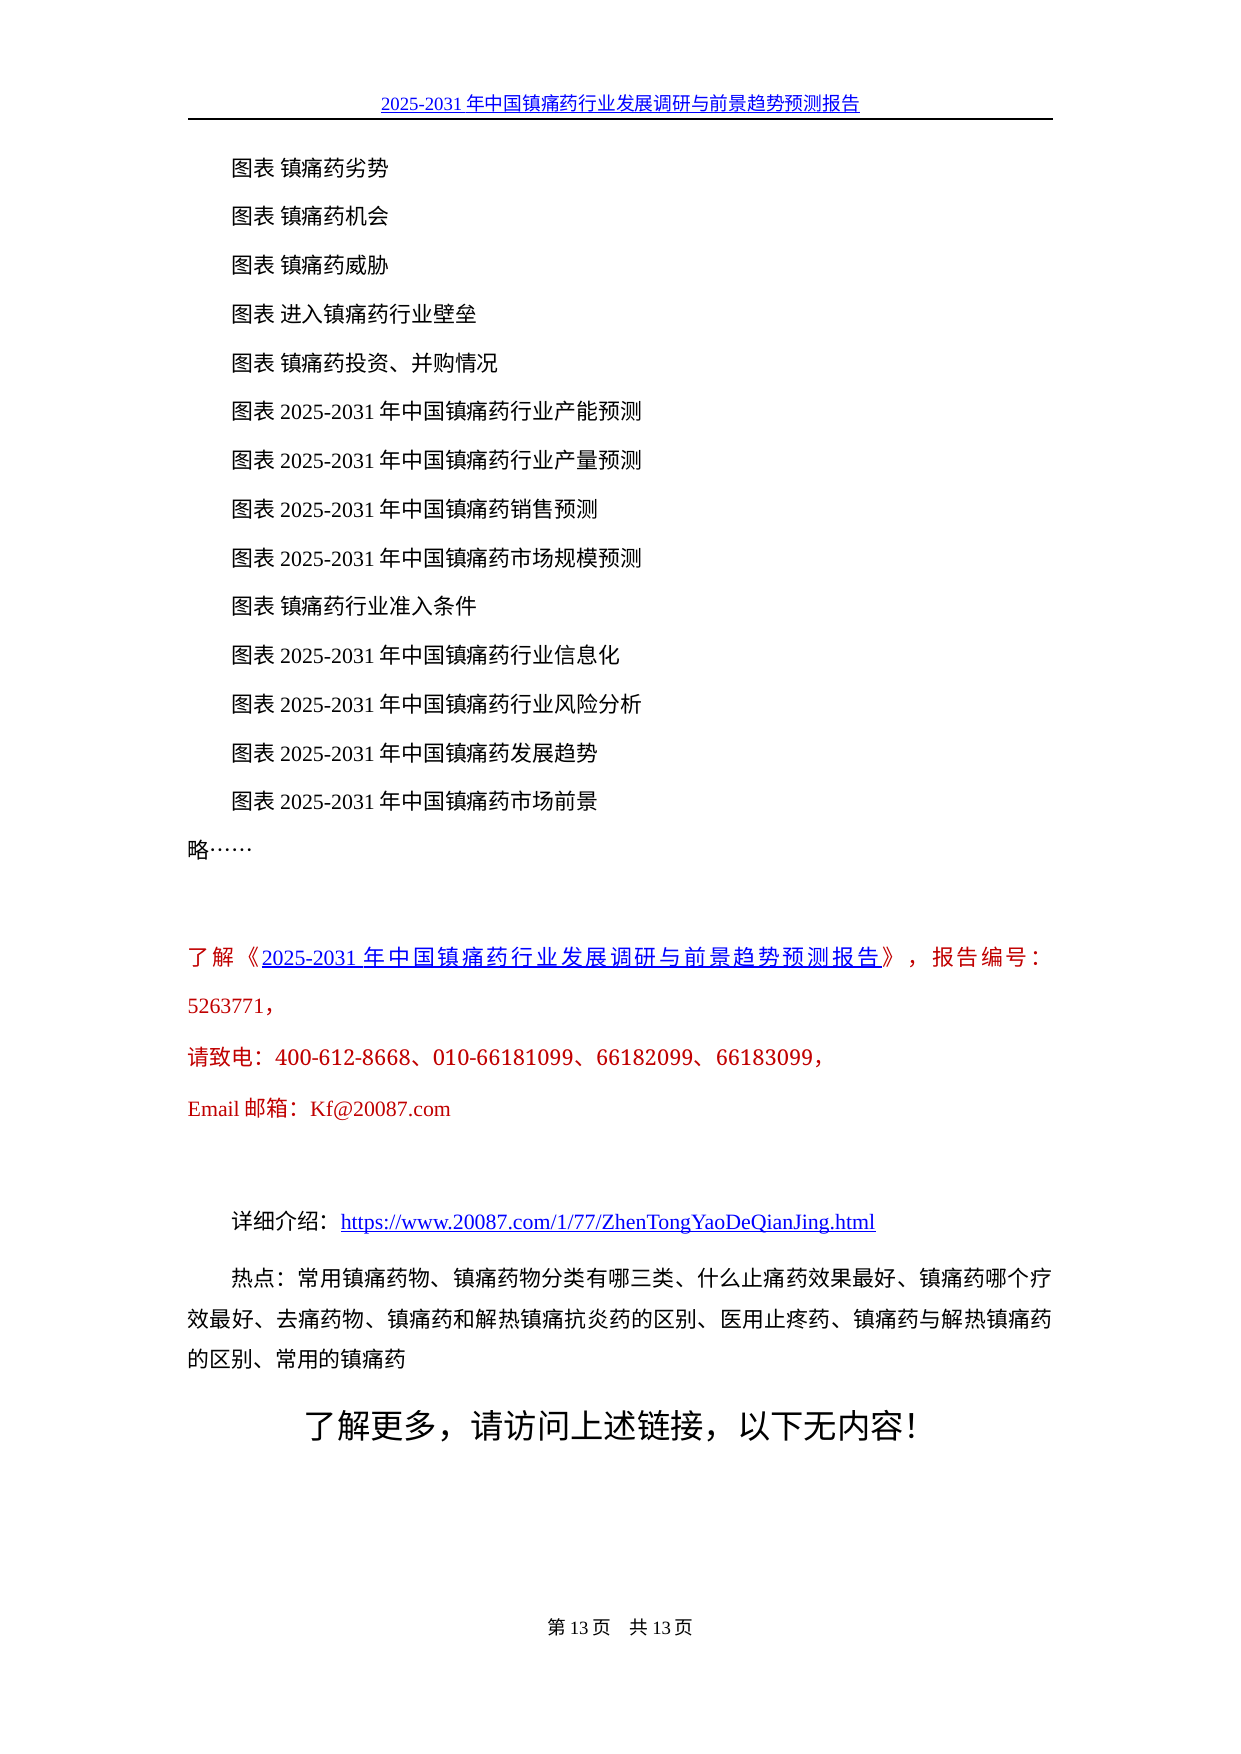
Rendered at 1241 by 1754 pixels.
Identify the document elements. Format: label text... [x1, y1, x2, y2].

text 请致电：400-612-8668、010-66181099、66182099、66183099， [187, 1039, 1053, 1072]
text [187, 150, 1053, 865]
text 热点：常用镇痛药物、镇痛药物分类有哪三类、什么止痛药效果最好、镇痛药哪个疗效最好、去痛药物、镇痛药和解热镇痛抗炎药的区别、医用止疼药、镇痛药与解热镇痛药的区别、常用的镇痛药 [187, 1261, 1053, 1374]
text 了解《2025-2031年中国镇痛药行业发展调研与前景趋势预测报告》，报告编号：5263771， [187, 939, 1053, 1020]
text 详细介绍：https://www.20087.com/1/77/ZhenTongYaoDeQianJing.html [187, 1204, 1053, 1236]
text Email邮箱：Kf@20087.com [187, 1091, 1053, 1123]
title 了解更多，请访问上述链接，以下无内容！ [187, 1392, 1053, 1457]
